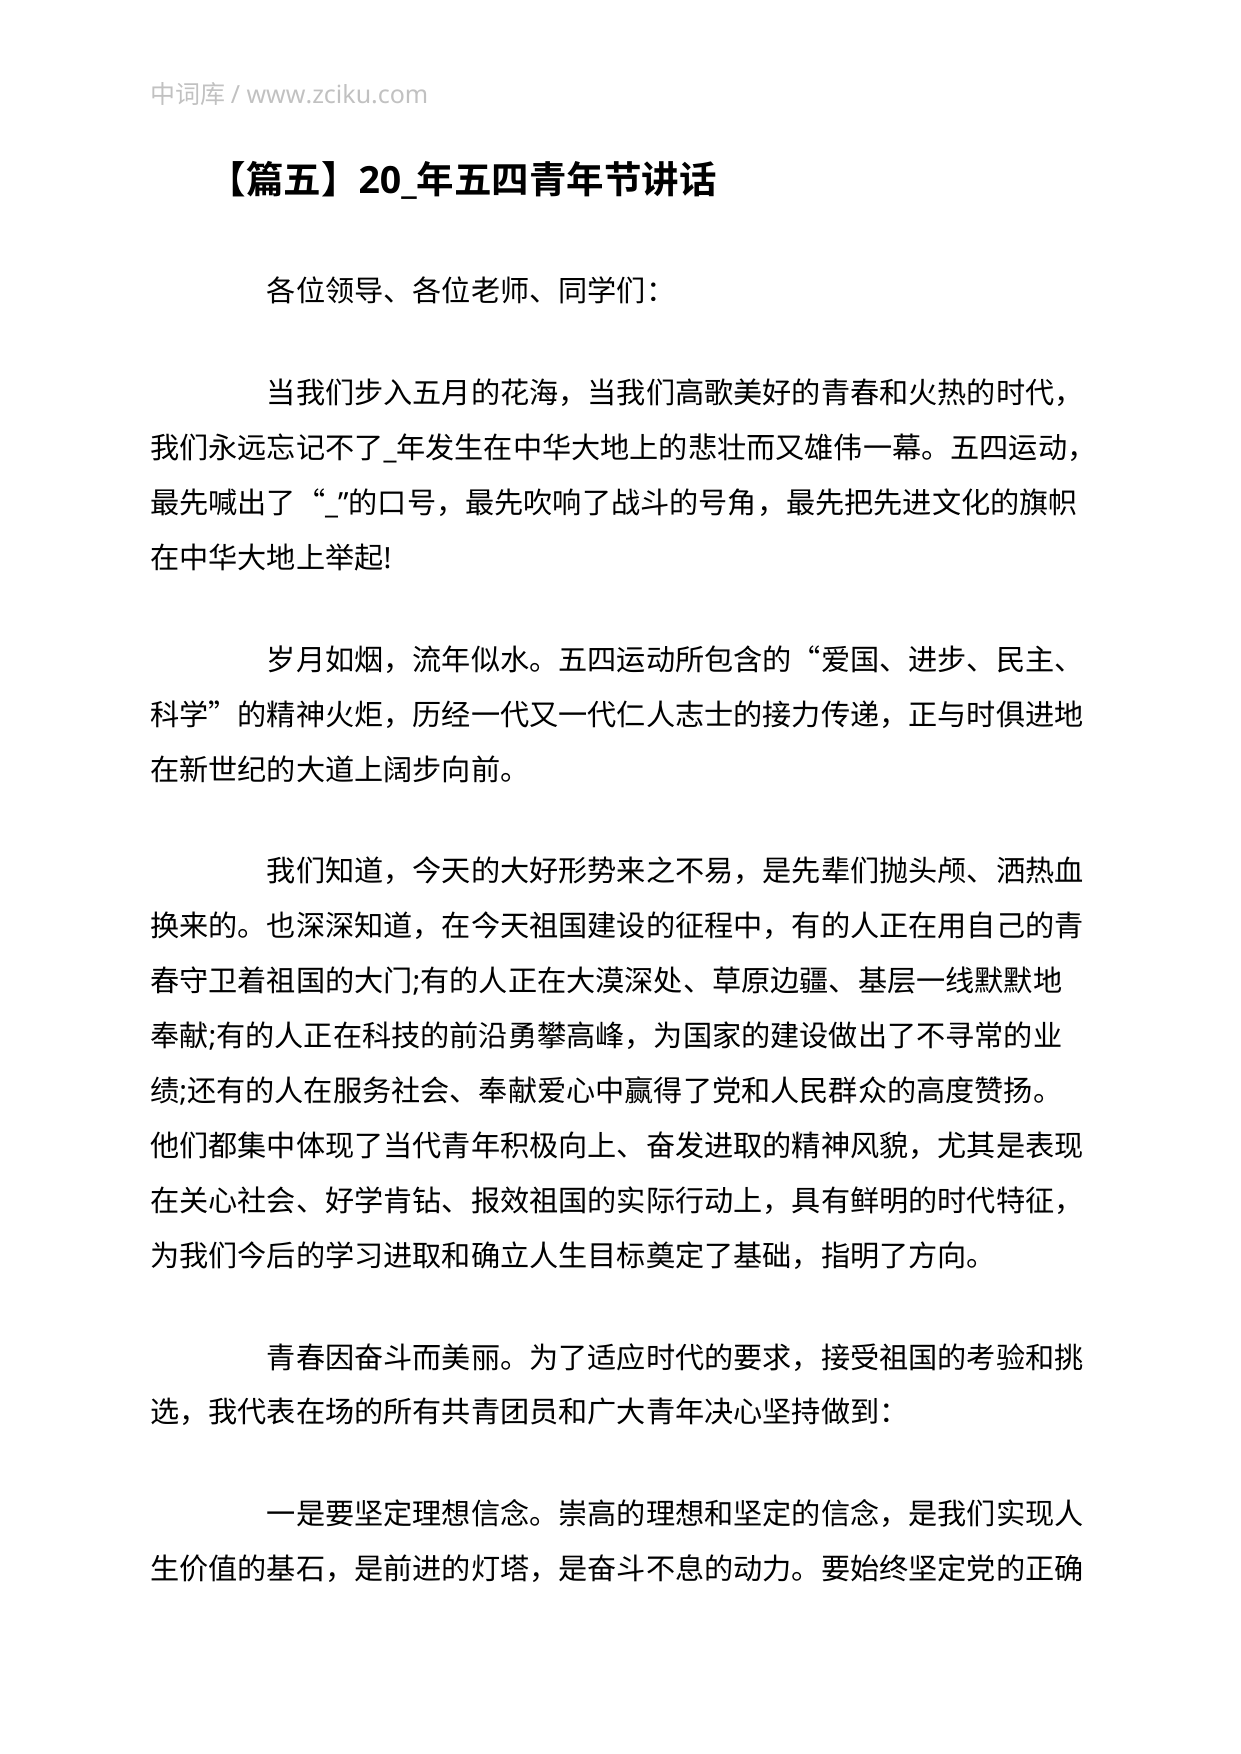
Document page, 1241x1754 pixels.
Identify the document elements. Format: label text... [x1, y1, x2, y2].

text 青春因奋斗而美丽。为了适应时代的要求，接受祖国的考验和挑选，我代表在场的所有共青团员和广大青年决心坚持做到： [150, 1334, 1090, 1431]
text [150, 1491, 1090, 1588]
text 岁月如烟，流年似水。五四运动所包含的“爱国、进步、民主、科学”的精神火炬，历经一代又一代仁人志士的接力传递，正与时俱进地在新世纪的大道上阔步向前。 [150, 636, 1090, 788]
text 【篇五】20_年五四青年节讲话 [150, 150, 1090, 204]
text 当我们步入五月的花海，当我们高歌美好的青春和火热的时代，我们永远忘记不了_年发生在中华大地上的悲壮而又雄伟一幕。五四运动，最先喊出了“_”的口号，最先吹响了战斗的号角，最先把先进文化的旗帜在中华大地上举起! [150, 369, 1090, 577]
text 我们知道，今天的大好形势来之不易，是先辈们抛头颅、洒热血换来的。也深深知道，在今天祖国建设的征程中，有的人正在用自己的青春守卫着祖国的大门;有的人正在大漠深处、草原边疆、基层一线默默地奉献;有的人正在科技的前沿勇攀高峰，为国家的建设做出了不寻常的业绩;还有的人在服务社会、奉献爱心中赢得了党和人民群众的高度赞扬。他们都集中体现了当代青年积极向上、奋发进取的精神风貌，尤其是表现在关心社会、好学肯钻、报效祖国的实际行动上，具有鲜明的时代特征，为我们今后的学习进取和确立人生目标奠定了基础，指明了方向。 [150, 848, 1090, 1275]
text 各位领导、各位老师、同学们： [150, 268, 1090, 310]
